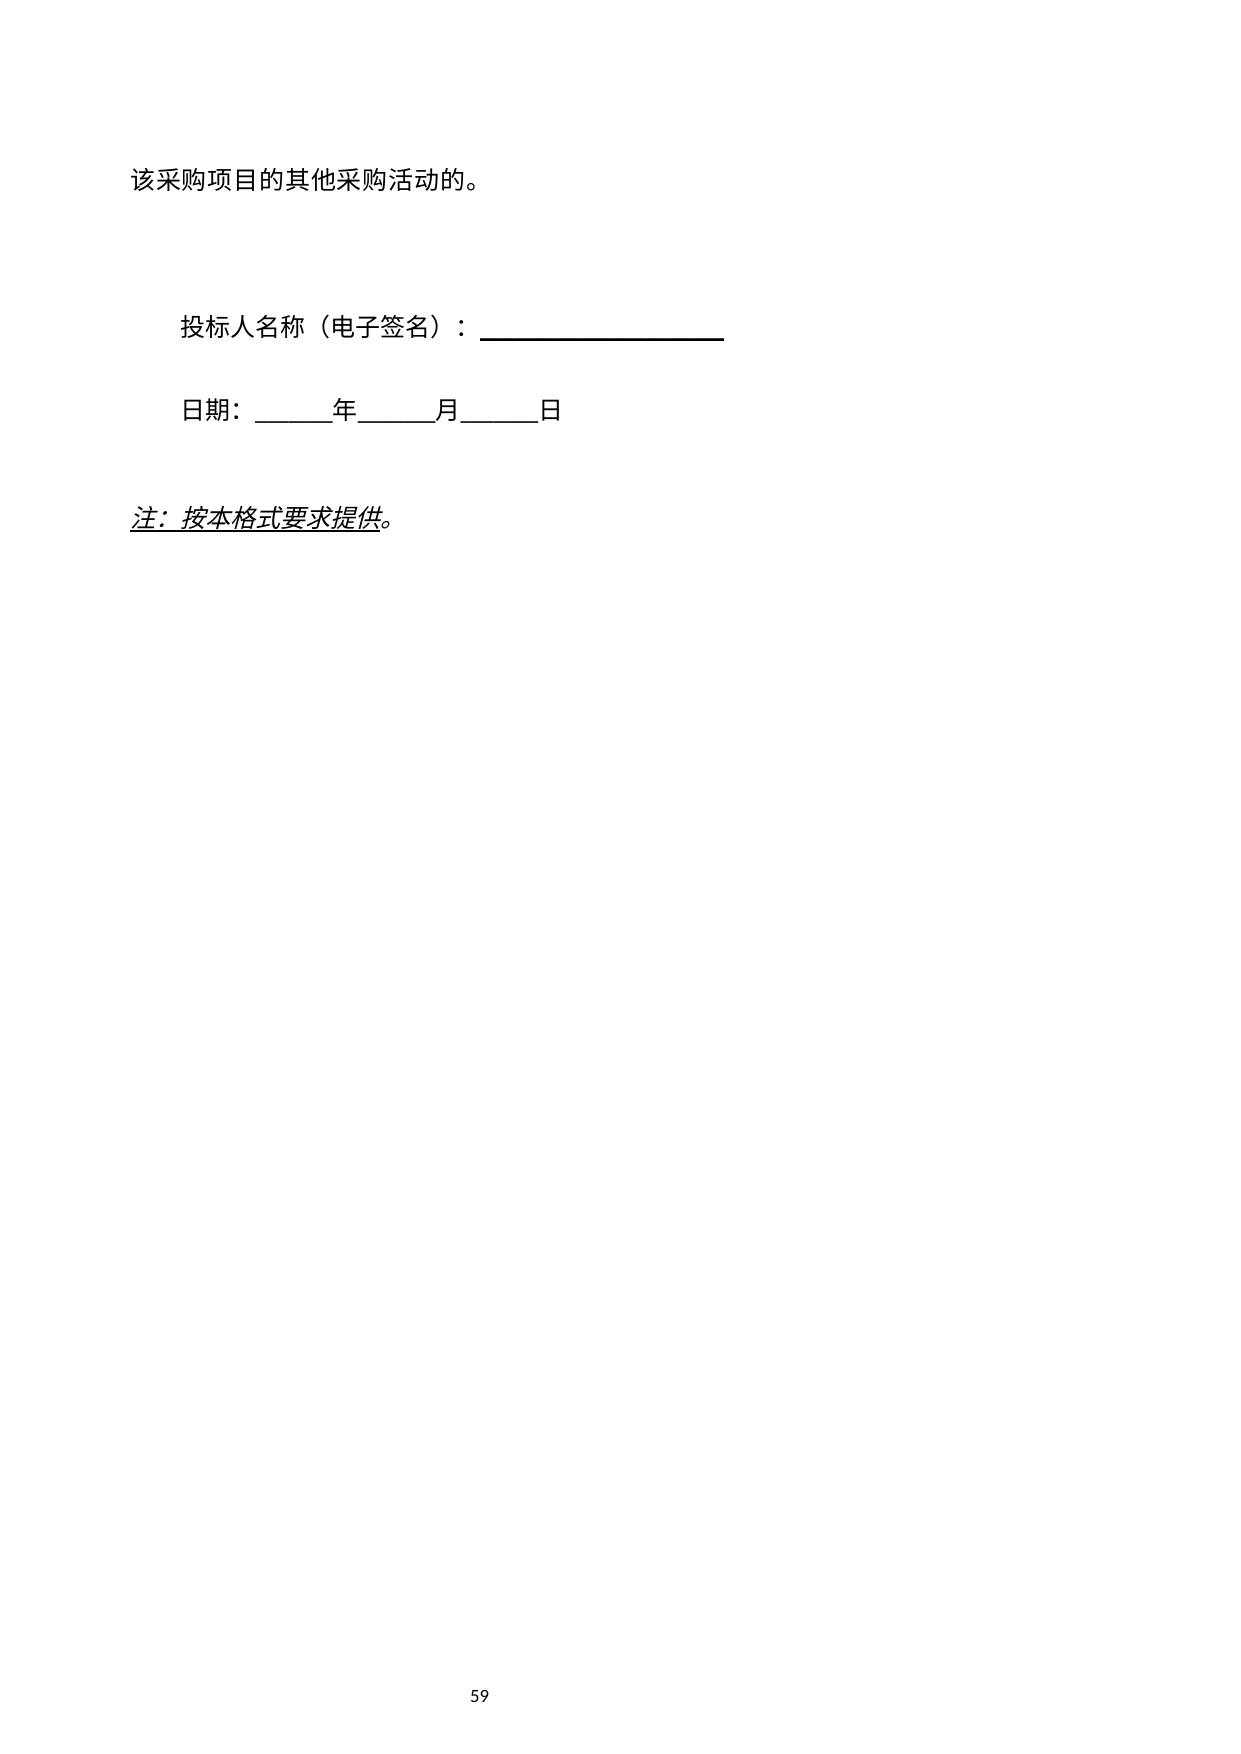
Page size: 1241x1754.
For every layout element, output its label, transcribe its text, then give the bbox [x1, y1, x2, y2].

text 日期：_______年_______月_______日 [130, 376, 1110, 441]
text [130, 146, 1110, 211]
text 注：按本格式要求提供。 [130, 484, 1110, 549]
text 投标人名称（电子签名）：______________________ [130, 293, 1110, 358]
